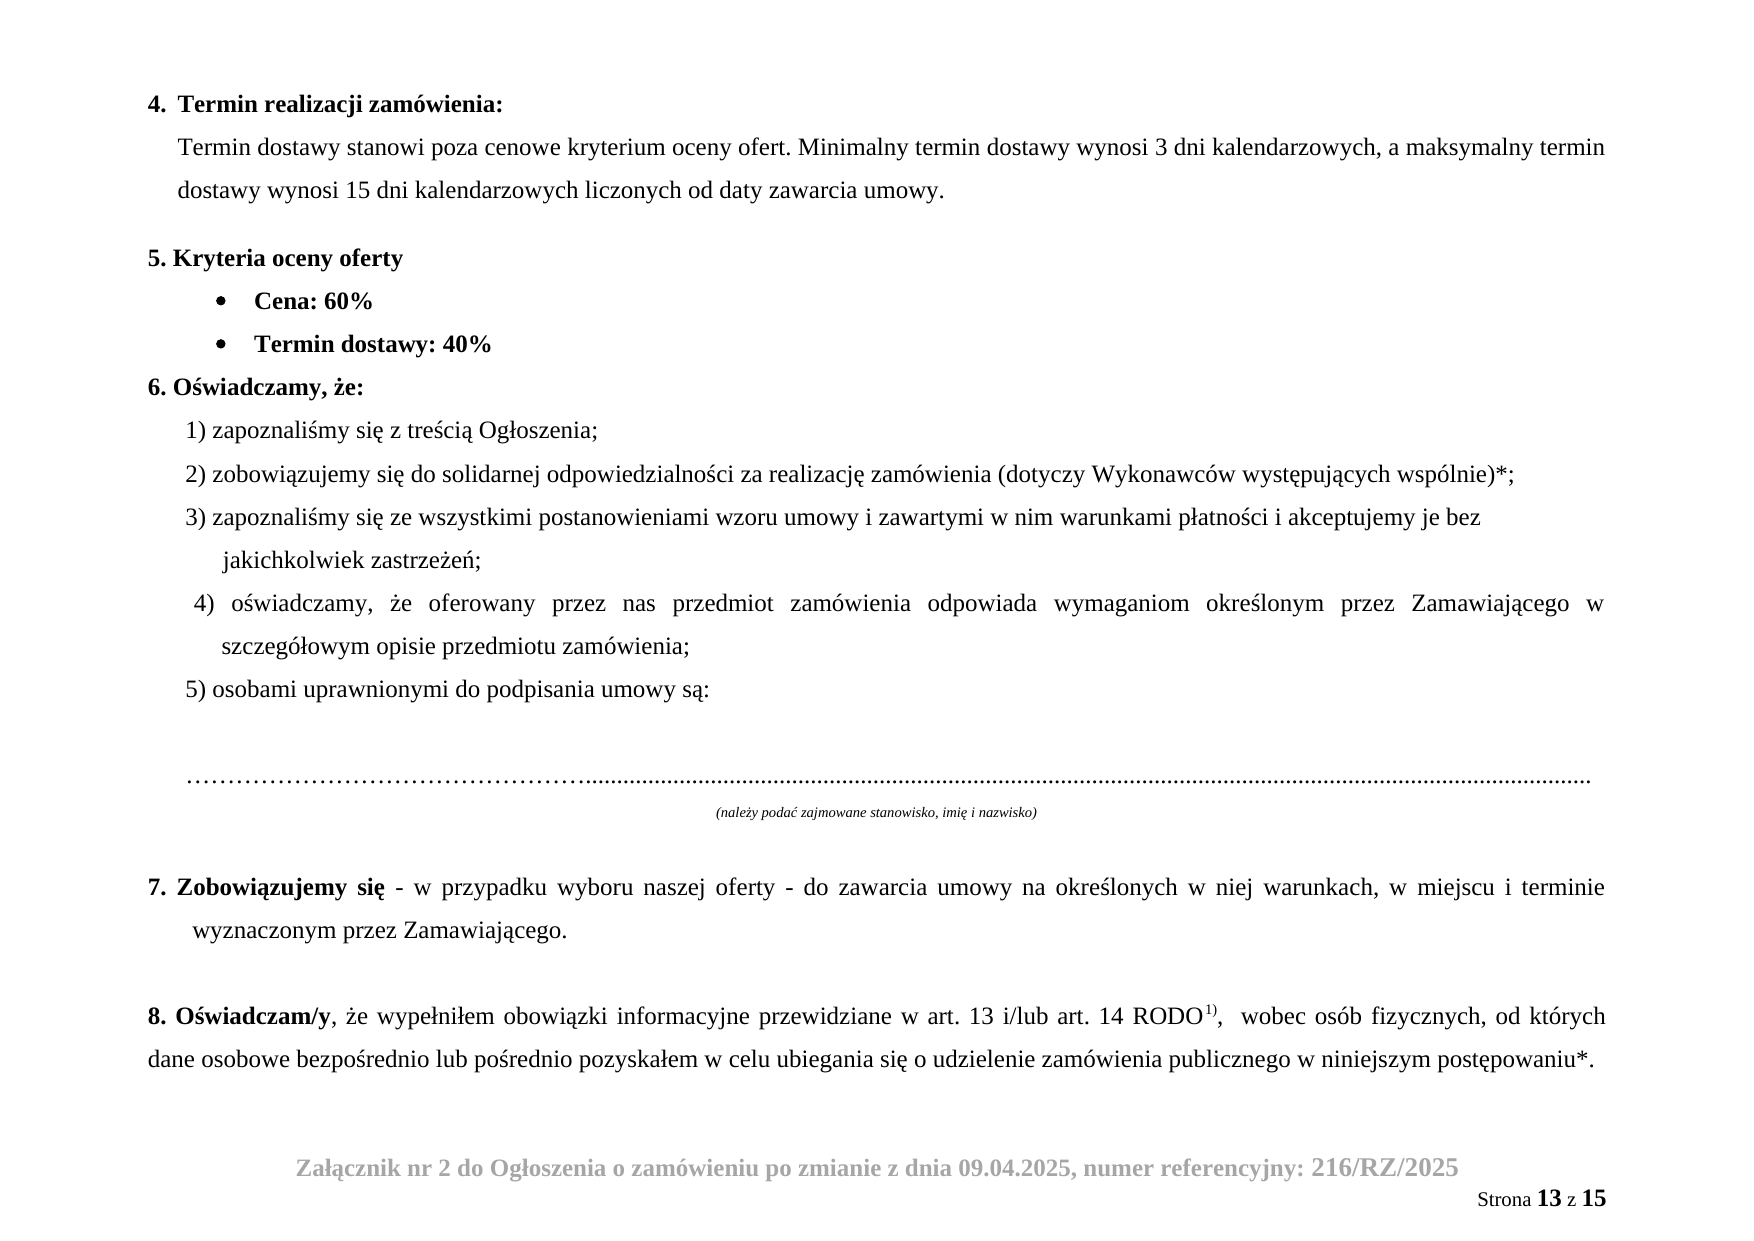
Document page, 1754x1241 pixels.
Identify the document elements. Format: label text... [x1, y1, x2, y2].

text (należy podać zajmowane stanowisko, imię i nazwisko) [148, 804, 1606, 820]
text 4) oświadczamy, że oferowany przez nas przedmiot zamówienia odpowiada wymaganiom określonym przez Zamawiającego w szczegółowym opisie przedmiotu zamówienia; [177, 588, 1606, 660]
text 5. Kryteria oceny oferty [148, 243, 1606, 272]
text 6. Oświadczamy, że: [148, 372, 1606, 401]
list Termin dostawy stanowi poza cenowe kryterium oceny ofert. Minimalny termin dostawy wynosi 3 dni kalendarzowych, a maksymalny termin dostawy wynosi 15 dni kalendarzowych liczonych od daty zawarcia umowy. [177, 132, 1606, 204]
text 5) osobami uprawnionymi do podpisania umowy są: [148, 674, 1606, 703]
list Cena: 60% [216, 286, 1606, 315]
text 8. Oświadczam/y, że wypełniłem obowiązki informacyjne przewidziane w art. 13 i/lub art. 14 RODO1), wobec osób fizycznych, od których dane osobowe bezpośrednio lub pośrednio pozyskałem w celu ubiegania się o udzielenie zamówienia publicznego w niniejszym postępowaniu*. [148, 1001, 1606, 1073]
text 2) zobowiązujemy się do solidarnej odpowiedzialności za realizację zamówienia (dotyczy Wykonawców występujących wspólnie)*; [185, 459, 1606, 487]
text 3) zapoznaliśmy się ze wszystkimi postanowieniami wzoru umowy i zawartymi w nim warunkami płatności i akceptujemy je bez jakichkolwiek zastrzeżeń; [185, 502, 1606, 574]
list Termin realizacji zamówienia: [148, 89, 1606, 117]
text …………………………………………................................................................................................................................................................. [148, 761, 1606, 789]
list Termin dostawy: 40% [216, 329, 1606, 358]
text 1) zapoznaliśmy się z treścią Ogłoszenia; [185, 416, 1606, 444]
text 7. Zobowiązujemy się - w przypadku wyboru naszej oferty - do zawarcia umowy na określonych w niej warunkach, w miejscu i terminie wyznaczonym przez Zamawiającego. [148, 872, 1606, 944]
